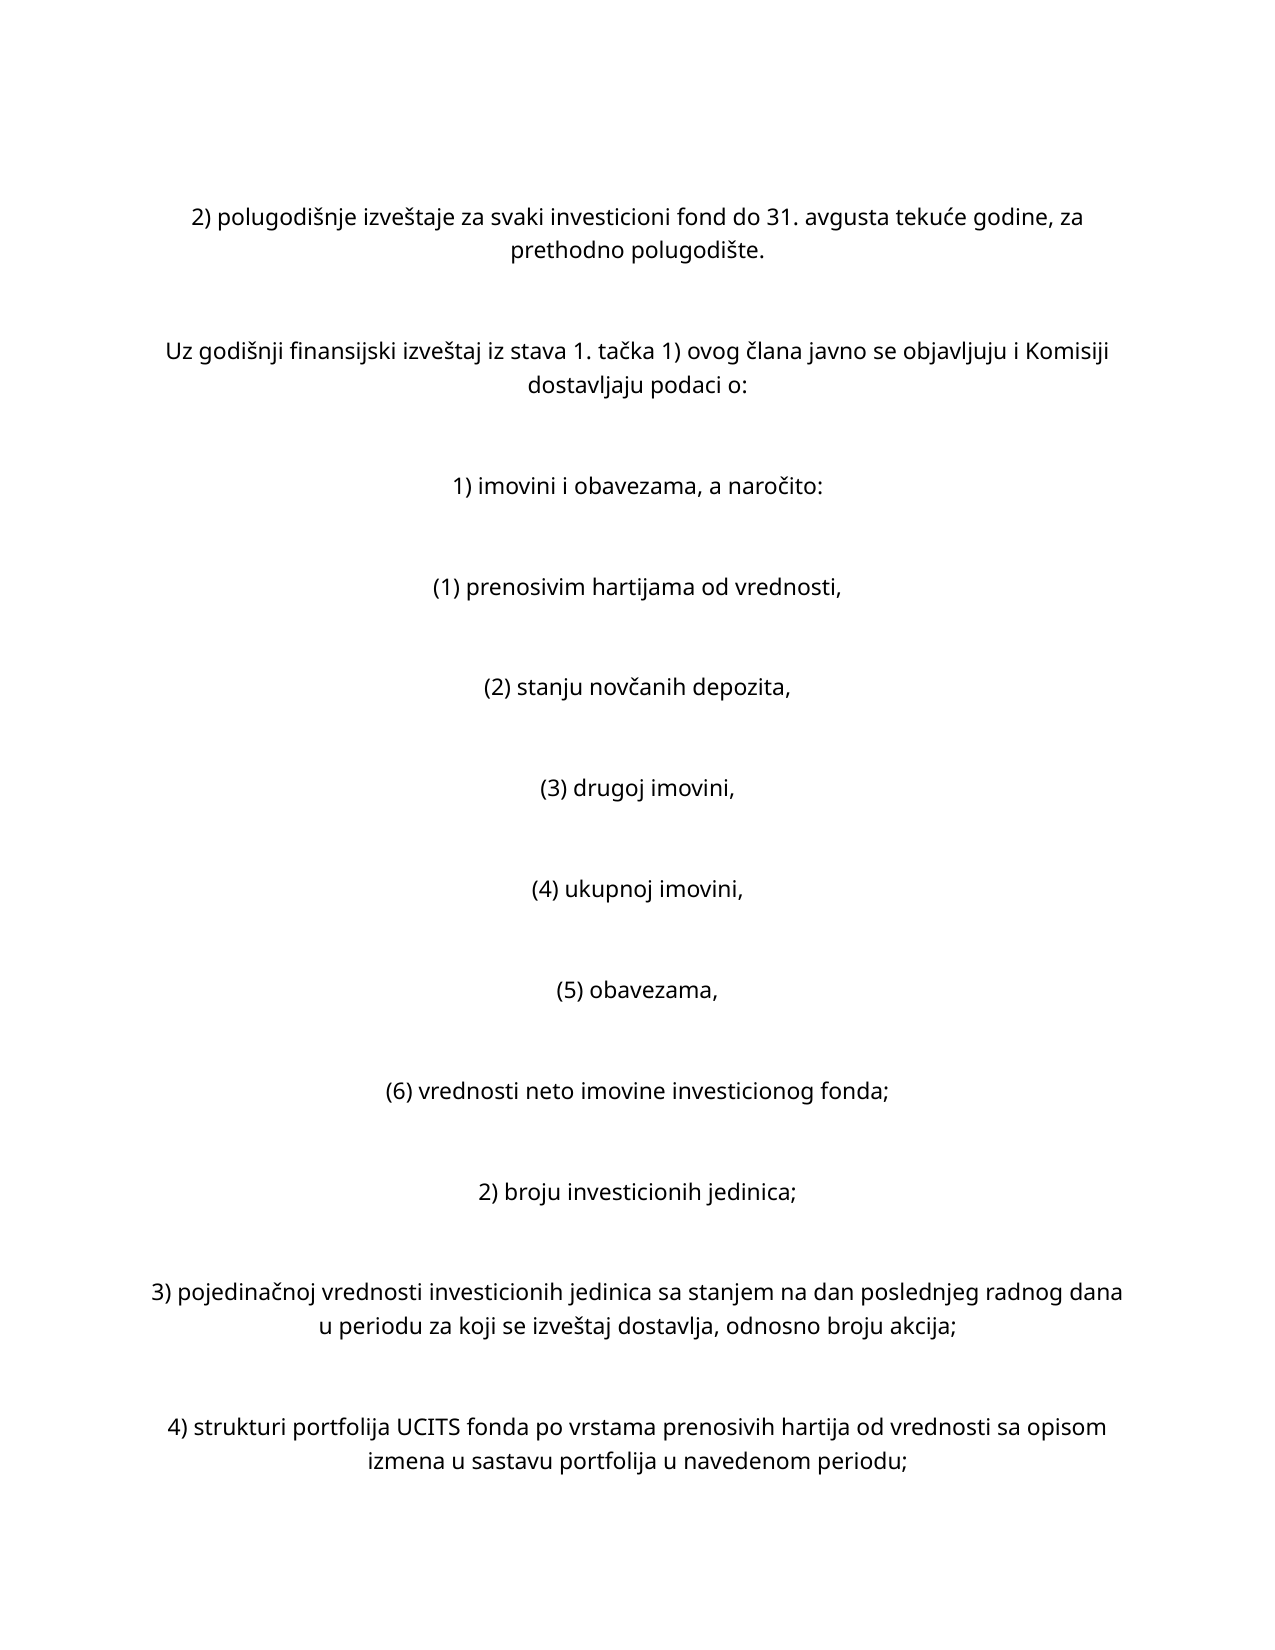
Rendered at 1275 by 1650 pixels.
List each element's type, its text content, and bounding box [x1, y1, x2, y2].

text (1) prenosivim hartijama od vrednosti, [150, 570, 1125, 602]
text (6) vrednosti neto imovine investicionog fonda; [150, 1074, 1125, 1106]
text 2) broju investicionih jedinica; [150, 1175, 1125, 1207]
text 3) pojedinačnoj vrednosti investicionih jedinica sa stanjem na dan poslednjeg radnog dana u periodu za koji se izveštaj dostavlja, odnosno broju akcija; [150, 1276, 1125, 1341]
text Uz godišnji finansijski izveštaj iz stava 1. tačka 1) ovog člana javno se objavljuju i Komisiji dostavljaju podaci o: [150, 335, 1125, 400]
text 2) polugodišnje izveštaje za svaki investicioni fond do 31. avgusta tekuće godine, za prethodno polugodište. [150, 200, 1125, 265]
text 1) imovini i obavezama, a naročito: [150, 469, 1125, 501]
text 4) strukturi portfolija UCITS fonda po vrstama prenosivih hartija od vrednosti sa opisom izmena u sastavu portfolija u navedenom periodu; [150, 1411, 1125, 1476]
text (4) ukupnoj imovini, [150, 873, 1125, 904]
text (5) obavezama, [150, 974, 1125, 1005]
text (3) drugoj imovini, [150, 772, 1125, 803]
text (2) stanju novčanih depozita, [150, 671, 1125, 702]
